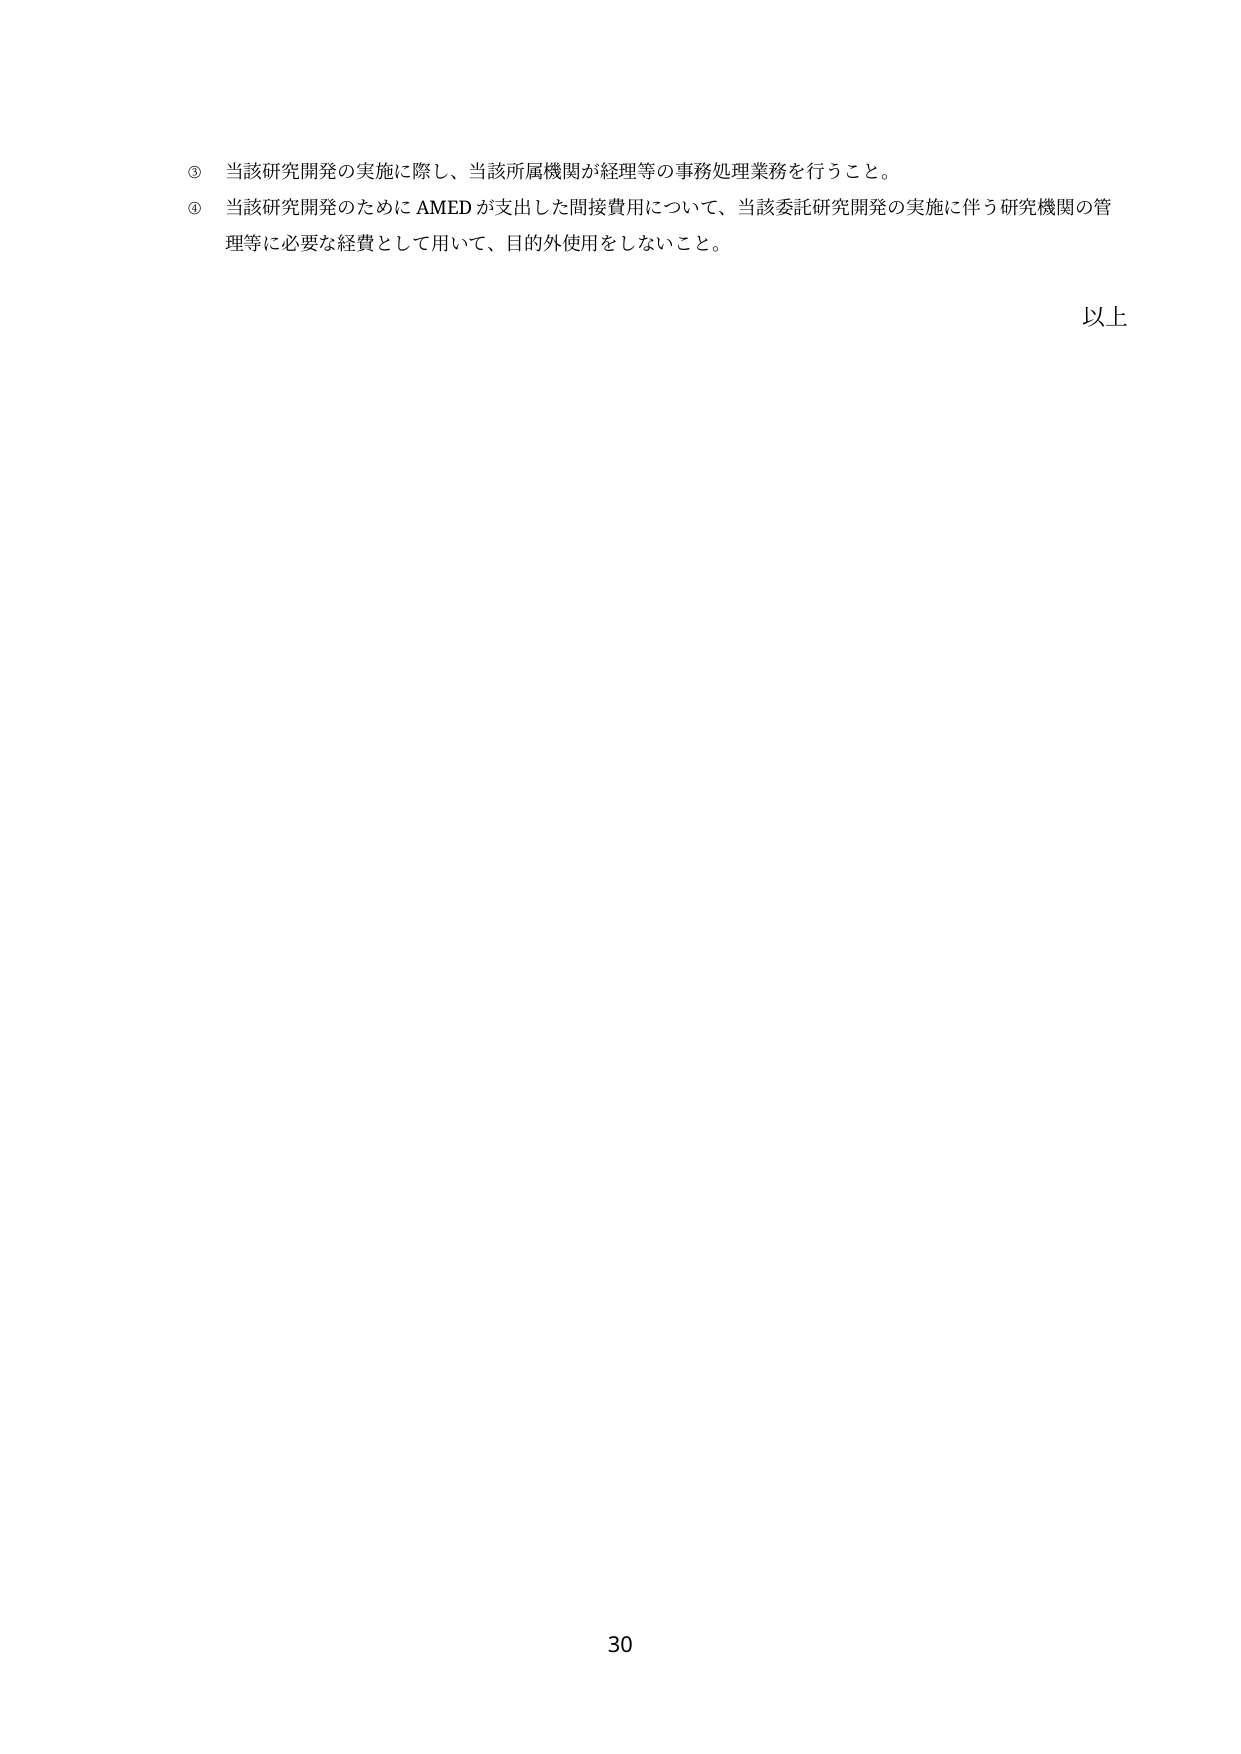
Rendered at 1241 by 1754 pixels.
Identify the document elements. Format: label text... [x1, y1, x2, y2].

text 以上 [112, 297, 1128, 333]
list 当該研究開発の実施に際し、当該所属機関が経理等の事務処理業務を行うこと。 [187, 152, 1128, 188]
list 当該研究開発のためにAMEDが支出した間接費用について、当該委託研究開発の実施に伴う研究機関の管理等に必要な経費として用いて、目的外使用をしないこと。 [187, 188, 1128, 261]
